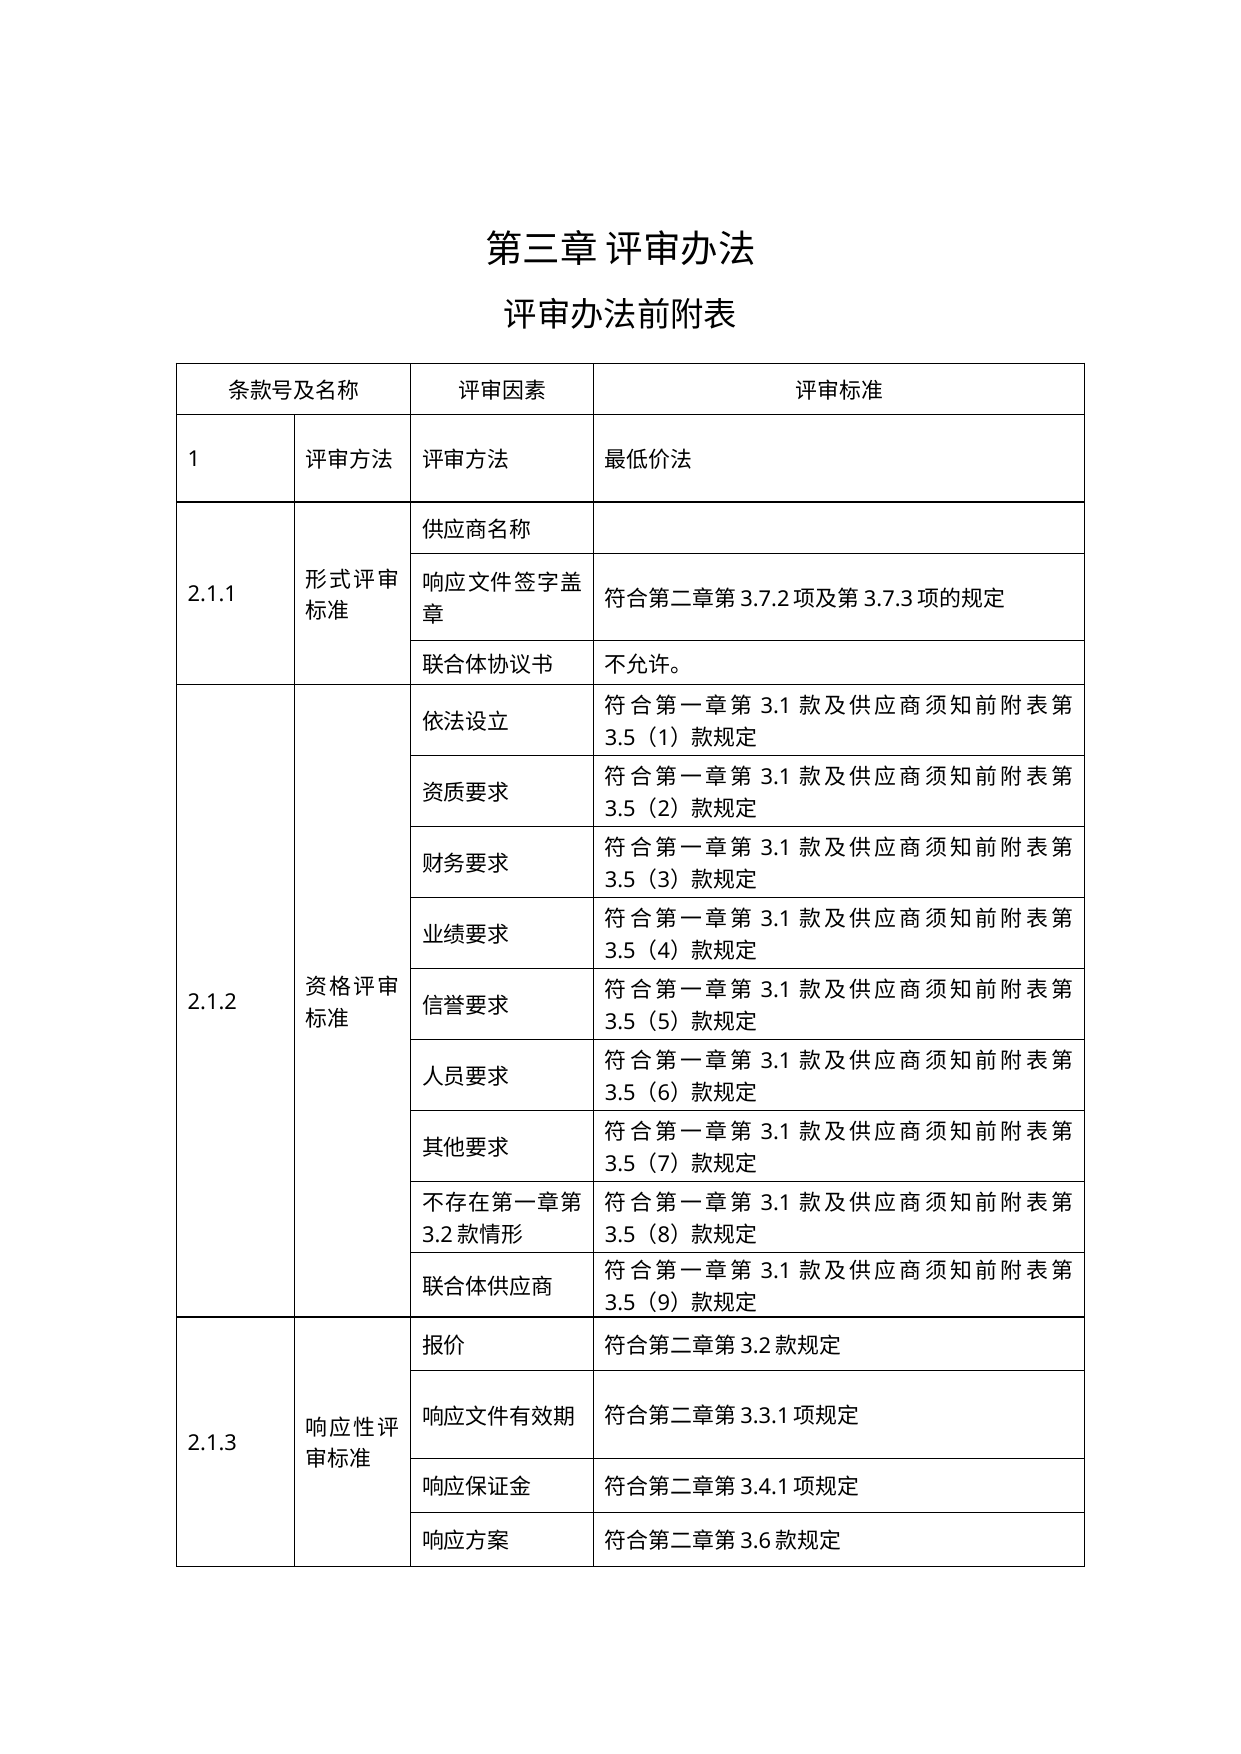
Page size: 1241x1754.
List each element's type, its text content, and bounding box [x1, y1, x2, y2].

table_header 评审标准 [594, 364, 1084, 414]
table_cell 联合体协议书 [411, 641, 593, 684]
table_cell 2.1.2 [177, 685, 294, 1316]
table_cell 响应性评审标准 [295, 1318, 410, 1566]
table_cell 符合第一章第3.1款及供应商须知前附表第3.5（9）款规定 [594, 1253, 1084, 1316]
table_header 评审因素 [411, 364, 593, 414]
table_cell 财务要求 [411, 827, 593, 897]
table_cell 人员要求 [411, 1040, 593, 1110]
table_cell 符合第二章第3.6款规定 [594, 1513, 1084, 1566]
table_cell 供应商名称 [411, 503, 593, 553]
table_cell 符合第一章第3.1款及供应商须知前附表第3.5（1）款规定 [594, 685, 1084, 755]
table_cell 符合第一章第3.1款及供应商须知前附表第3.5（2）款规定 [594, 756, 1084, 826]
table_cell [594, 503, 1084, 553]
table_cell 评审方法 [295, 415, 410, 501]
table_cell 2.1.1 [177, 503, 294, 684]
table_cell 形式评审标准 [295, 503, 410, 684]
table_cell 符合第二章第3.7.2项及第3.7.3项的规定 [594, 554, 1084, 640]
table_cell 符合第一章第3.1款及供应商须知前附表第3.5（3）款规定 [594, 827, 1084, 897]
table_cell 资质要求 [411, 756, 593, 826]
table_cell 评审方法 [411, 415, 593, 501]
table_cell 依法设立 [411, 685, 593, 755]
table_cell 响应文件有效期 [411, 1371, 593, 1458]
table_cell 响应文件签字盖章 [411, 554, 593, 640]
text 第三章 评审办法 [187, 212, 1053, 275]
table_cell 符合第一章第3.1款及供应商须知前附表第3.5（5）款规定 [594, 969, 1084, 1039]
table_cell 1 [177, 415, 294, 501]
table_cell 符合第二章第3.2款规定 [594, 1318, 1084, 1370]
table_cell 资格评审标准 [295, 685, 410, 1316]
table_cell 2.1.3 [177, 1318, 294, 1566]
table_cell 其他要求 [411, 1111, 593, 1181]
table_cell 不存在第一章第3.2款情形 [411, 1182, 593, 1252]
table_cell 不允许。 [594, 641, 1084, 684]
table_cell 符合第二章第3.3.1项规定 [594, 1371, 1084, 1458]
table_cell 符合第一章第3.1款及供应商须知前附表第3.5（7）款规定 [594, 1111, 1084, 1181]
table_cell 联合体供应商 [411, 1253, 593, 1316]
table_cell 业绩要求 [411, 898, 593, 968]
table_cell 响应方案 [411, 1513, 593, 1566]
table_cell 符合第二章第3.4.1项规定 [594, 1459, 1084, 1512]
table_cell 报价 [411, 1318, 593, 1370]
table_cell 符合第一章第3.1款及供应商须知前附表第3.5（8）款规定 [594, 1182, 1084, 1252]
table_cell 符合第一章第3.1款及供应商须知前附表第3.5（6）款规定 [594, 1040, 1084, 1110]
table_cell 信誉要求 [411, 969, 593, 1039]
table_header 条款号及名称 [177, 364, 410, 414]
table_cell 响应保证金 [411, 1459, 593, 1512]
text 评审办法前附表 [187, 287, 1053, 336]
table_cell 符合第一章第3.1款及供应商须知前附表第3.5（4）款规定 [594, 898, 1084, 968]
table_cell 最低价法 [594, 415, 1084, 501]
